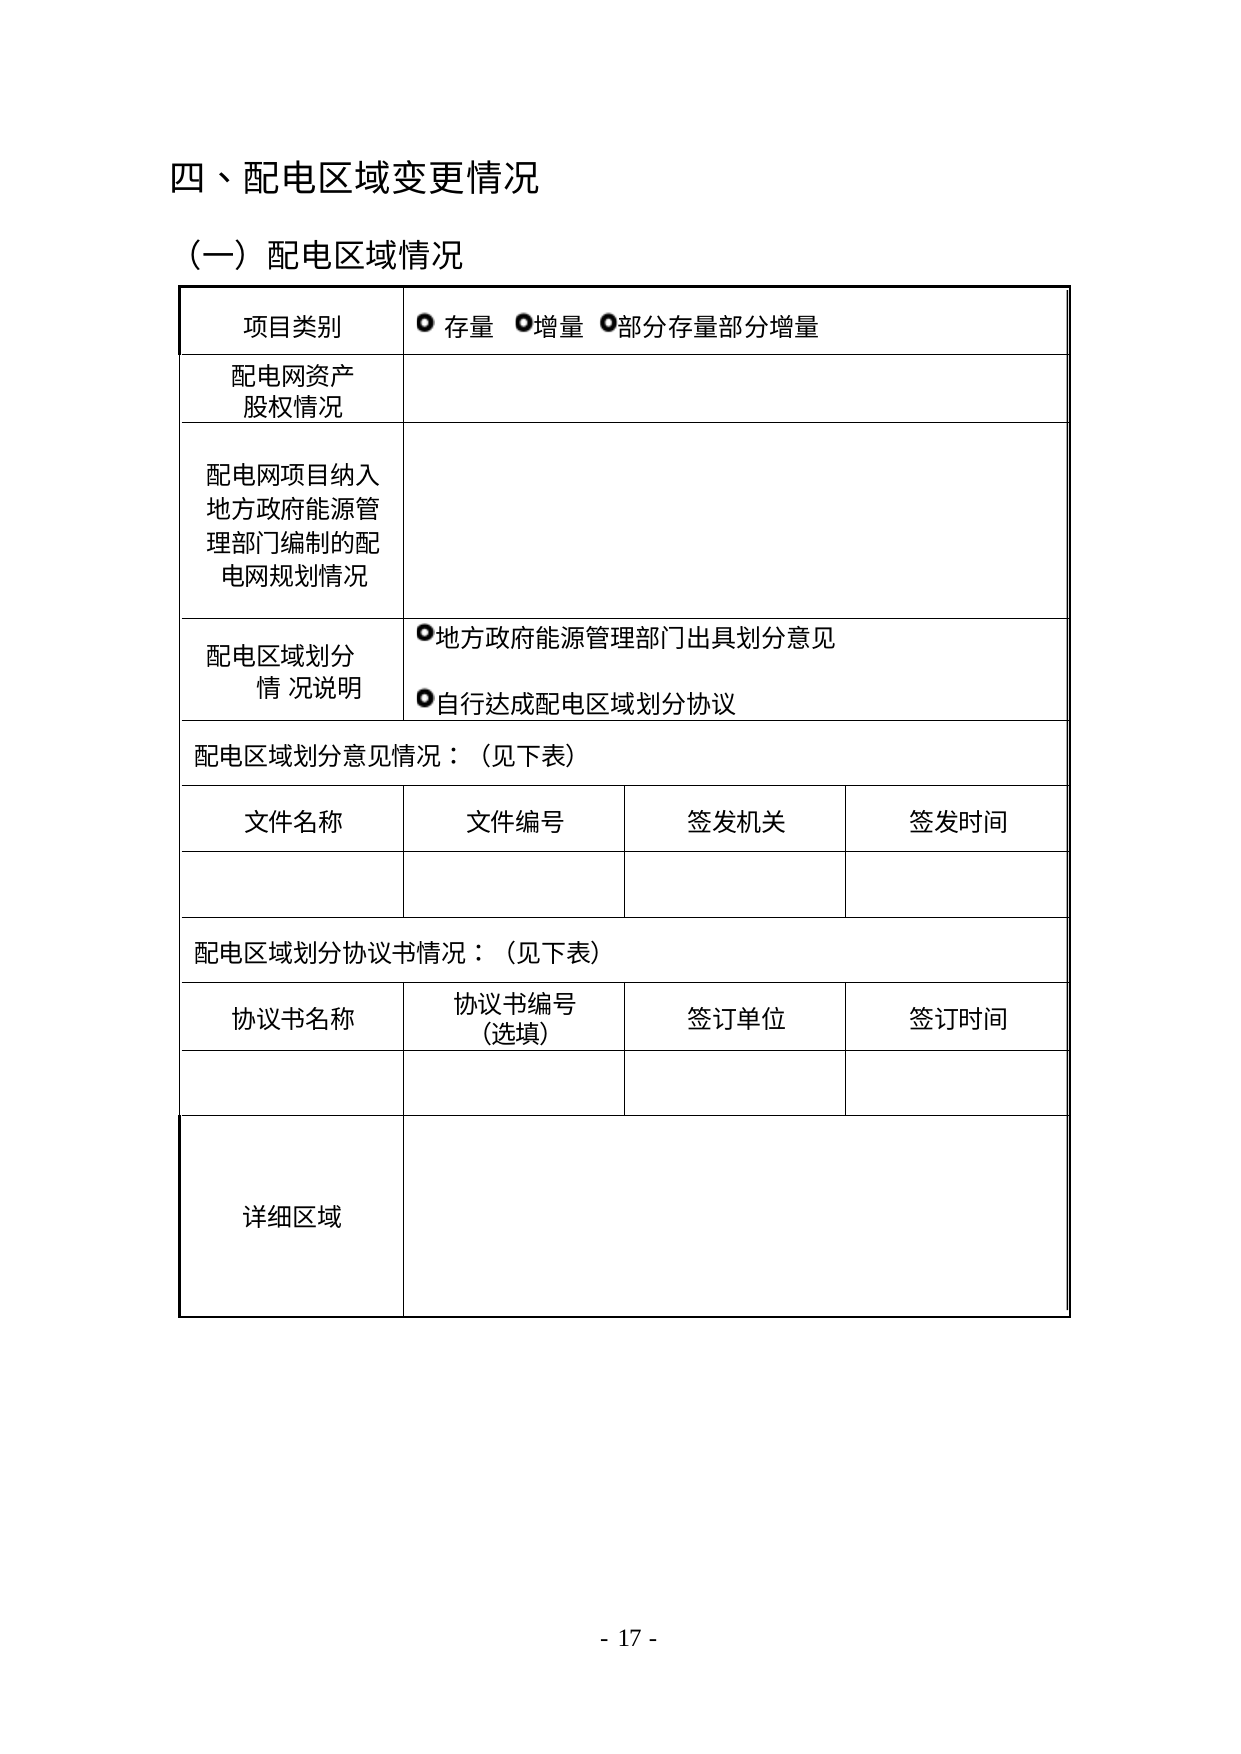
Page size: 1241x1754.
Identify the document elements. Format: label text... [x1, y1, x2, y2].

table_cell [180, 851, 403, 916]
table_header 项目类别 [181, 288, 403, 354]
table_cell 配电区域划分协议书情况：（见下表） [180, 916, 1066, 982]
table_cell 协议书名称 [180, 982, 403, 1049]
table_cell [404, 1051, 624, 1115]
picture [416, 686, 435, 714]
table_cell [180, 1050, 403, 1115]
table_cell 配电网项目纳入 地方政府能源管 理部门编制的配 电网规划情况 [180, 422, 403, 618]
picture [416, 619, 435, 647]
picture [599, 308, 618, 337]
table_cell [404, 355, 1066, 422]
picture [515, 308, 534, 337]
text 四、配电区域变更情况 [169, 167, 1073, 235]
table_header 存量 增量 部分存量部分增量 [404, 288, 1069, 354]
table_cell 签订单位 [625, 983, 845, 1049]
table_cell 签订时间 [846, 983, 1066, 1049]
table_cell [846, 1051, 1066, 1115]
text （一）配电区域情况 [169, 235, 1073, 276]
table_cell 地方政府能源管理部门出具划分意见 自行达成配电区域划分协议 [404, 619, 1066, 720]
table_cell 文件名称 [180, 785, 403, 851]
table_cell 配电网资产 股权情况 [180, 355, 403, 422]
table_cell [625, 1051, 845, 1115]
table_cell [404, 1116, 1069, 1316]
table_cell 文件编号 [404, 786, 624, 851]
picture [416, 308, 435, 337]
table_cell 签发机关 [625, 786, 845, 851]
table_cell [625, 852, 845, 916]
table_cell [846, 852, 1066, 916]
table_cell [404, 423, 1066, 618]
table_cell 签发时间 [846, 786, 1066, 851]
table_cell [404, 852, 624, 916]
table_cell 配电区域划分意见情况：（见下表） [180, 720, 1066, 785]
table_cell 配电区域划分情 况说明 [180, 618, 403, 720]
table_cell 详细区域 [181, 1116, 403, 1316]
table_cell 协议书编号 （选填） [404, 983, 624, 1049]
